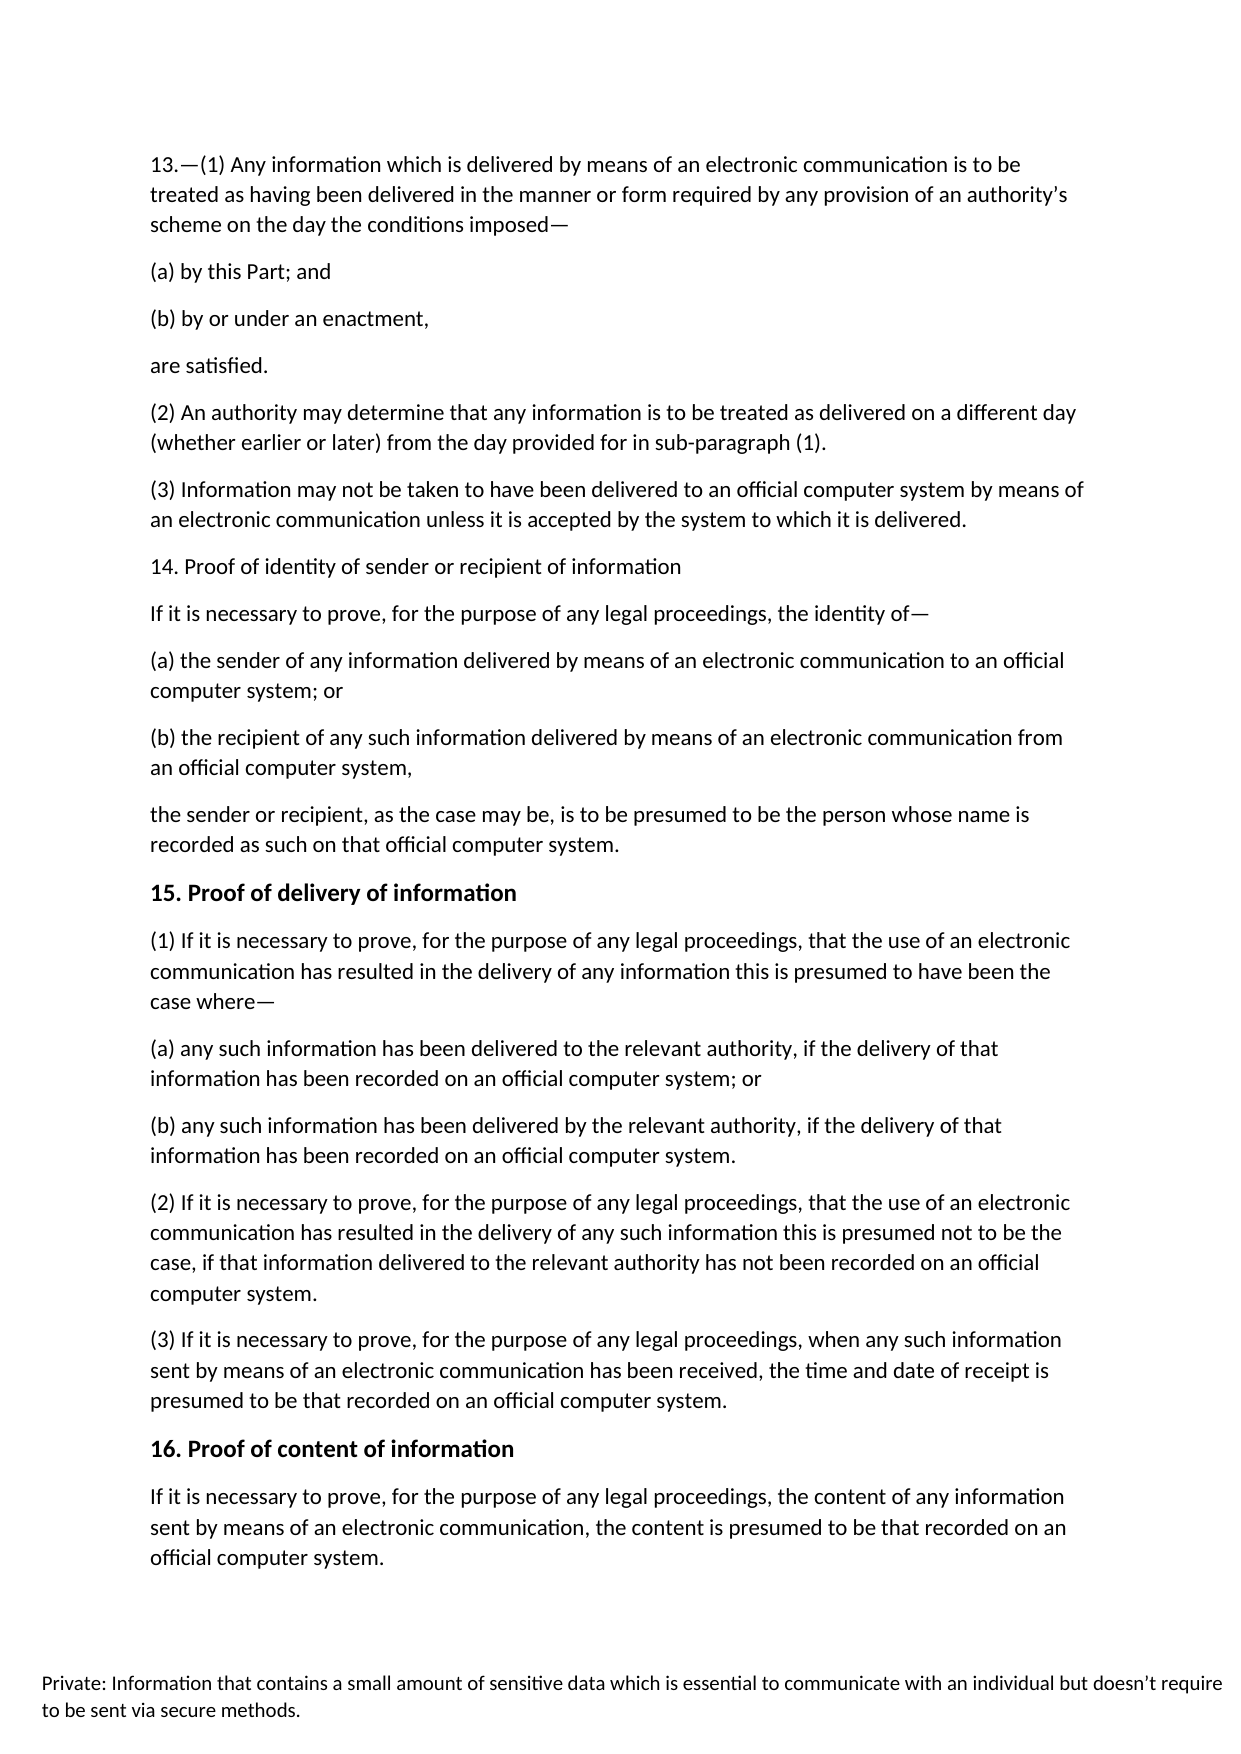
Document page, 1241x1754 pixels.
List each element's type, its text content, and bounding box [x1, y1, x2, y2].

text (b) the recipient of any such information delivered by means of an electronic communication from an official computer system, [150, 723, 1090, 781]
text 14. Proof of identity of sender or recipient of information [150, 552, 1090, 580]
text 13.—(1) Any information which is delivered by means of an electronic communication is to be treated as having been delivered in the manner or form required by any provision of an authority’s scheme on the day the conditions imposed— [150, 150, 1090, 238]
text (1) If it is necessary to prove, for the purpose of any legal proceedings, that the use of an electronic communication has resulted in the delivery of any information this is presumed to have been the case where— [150, 927, 1090, 1015]
text If it is necessary to prove, for the purpose of any legal proceedings, the identity of— [150, 599, 1090, 627]
text are satisfied. [150, 351, 1090, 379]
text (3) Information may not be taken to have been delivered to an official computer system by means of an electronic communication unless it is accepted by the system to which it is delivered. [150, 475, 1090, 533]
text (b) by or under an enactment, [150, 304, 1090, 332]
text the sender or recipient, as the case may be, is to be presumed to be the person whose name is recorded as such on that official computer system. [150, 800, 1090, 858]
text (3) If it is necessary to prove, for the purpose of any legal proceedings, when any such information sent by means of an electronic communication has been received, the time and date of receipt is presumed to be that recorded on an official computer system. [150, 1326, 1090, 1414]
text (a) any such information has been delivered to the relevant authority, if the delivery of that information has been recorded on an official computer system; or [150, 1034, 1090, 1092]
text (a) by this Part; and [150, 257, 1090, 285]
text (2) An authority may determine that any information is to be treated as delivered on a different day (whether earlier or later) from the day provided for in sub-paragraph (1). [150, 398, 1090, 456]
text 15. Proof of delivery of information [150, 877, 1090, 908]
text (b) any such information has been delivered by the relevant authority, if the delivery of that information has been recorded on an official computer system. [150, 1111, 1090, 1169]
text (a) the sender of any information delivered by means of an electronic communication to an official computer system; or [150, 646, 1090, 704]
text If it is necessary to prove, for the purpose of any legal proceedings, the content of any information sent by means of an electronic communication, the content is presumed to be that recorded on an official computer system. [150, 1482, 1090, 1571]
text (2) If it is necessary to prove, for the purpose of any legal proceedings, that the use of an electronic communication has resulted in the delivery of any such information this is presumed not to be the case, if that information delivered to the relevant authority has not been recorded on an official computer system. [150, 1188, 1090, 1307]
text 16. Proof of content of information [150, 1433, 1090, 1463]
